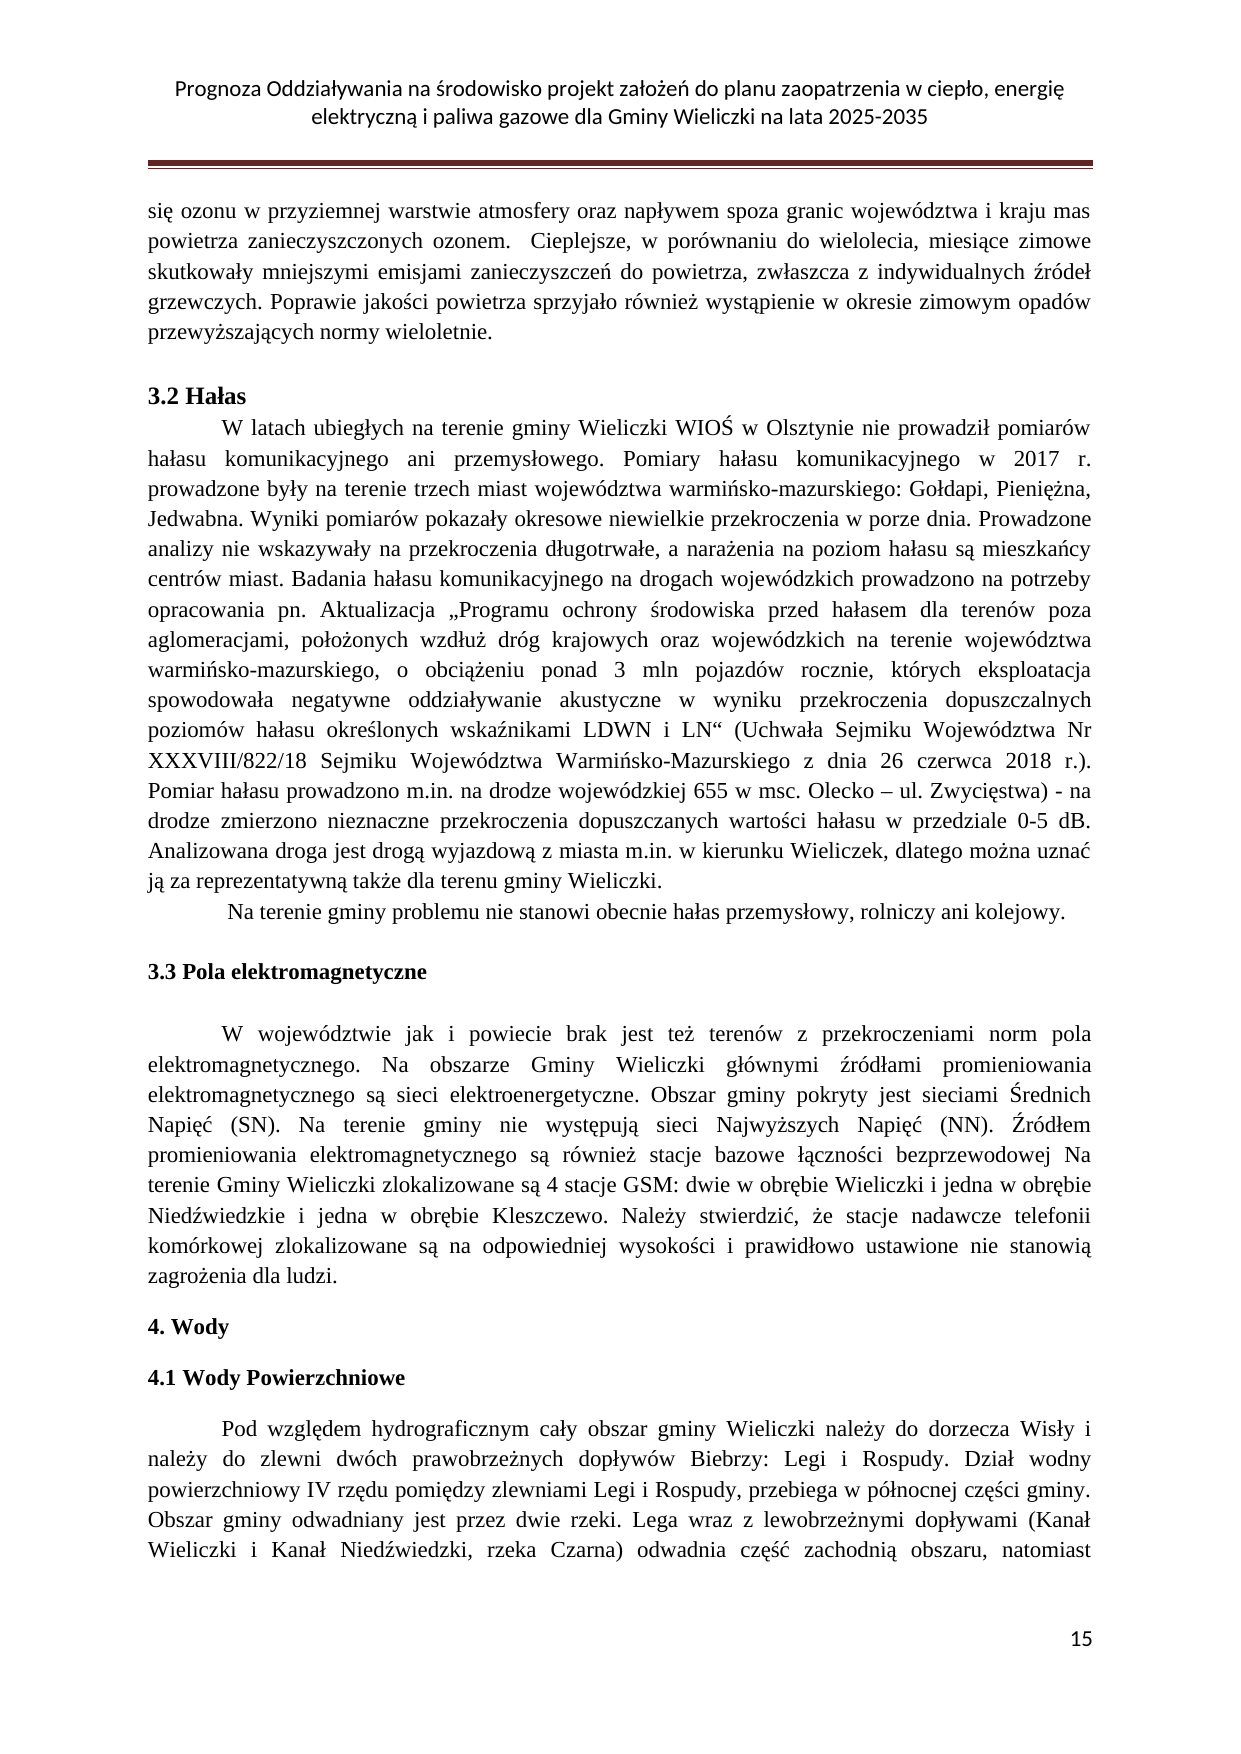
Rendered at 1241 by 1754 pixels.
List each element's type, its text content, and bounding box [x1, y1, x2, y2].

text 4.1 Wody Powierzchniowe [148, 1364, 1093, 1391]
list 3.3 Pola elektromagnetyczne [148, 958, 1093, 984]
list W latach ubiegłych na terenie gminy Wieliczki WIOŚ w Olsztynie nie prowadził pomiarów hałasu komunikacyjnego ani przemysłowego. Pomiary hałasu komunikacyjnego w 2017 r. prowadzone były na terenie trzech miast województwa warmińsko-mazurskiego: Gołdapi, Pieniężna, Jedwabna. Wyniki pomiarów pokazały okresowe niewielkie przekroczenia w porze dnia. Prowadzone analizy nie wskazywały na przekroczenia długotrwałe, a narażenia na poziom hałasu są mieszkańcy centrów miast. Badania hałasu komunikacyjnego na drogach wojewódzkich prowadzono na potrzeby opracowania pn. Aktualizacja „Programu ochrony środowiska przed hałasem dla terenów poza aglomeracjami, położonych wzdłuż dróg krajowych oraz wojewódzkich na terenie województwa warmińsko-mazurskiego, o obciążeniu ponad 3 mln pojazdów rocznie, których eksploatacja spowodowała negatywne oddziaływanie akustyczne w wyniku przekroczenia dopuszczalnych poziomów hałasu określonych wskaźnikami LDWN i LN“ (Uchwała Sejmiku Województwa Nr XXXVIII/822/18 Sejmiku Województwa Warmińsko-Mazurskiego z dnia 26 czerwca 2018 r.). Pomiar hałasu prowadzono m.in. na drodze wojewódzkiej 655 w msc. Olecko – ul. Zwycięstwa) - na drodze zmierzono nieznaczne przekroczenia dopuszczanych wartości hałasu w przedziale 0-5 dB. Analizowana droga jest drogą wyjazdową z miasta m.in. w kierunku Wieliczek, dlatego można uznać ją za reprezentatywną także dla terenu gminy Wieliczki. [148, 414, 1093, 894]
text 4. Wody [148, 1313, 1093, 1339]
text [148, 1415, 1093, 1562]
list W województwie jak i powiecie brak jest też terenów z przekroczeniami norm pola elektromagnetycznego. Na obszarze Gminy Wieliczki głównymi źródłami promieniowania elektromagnetycznego są sieci elektroenergetyczne. Obszar gminy pokryty jest sieciami Średnich Napięć (SN). Na terenie gminy nie występują sieci Najwyższych Napięć (NN). Źródłem promieniowania elektromagnetycznego są również stacje bazowe łączności bezprzewodowej Na terenie Gminy Wieliczki zlokalizowane są 4 stacje GSM: dwie w obrębie Wieliczki i jedna w obrębie Niedźwiedzkie i jedna w obrębie Kleszczewo. Należy stwierdzić, że stacje nadawcze telefonii komórkowej zlokalizowane są na odpowiedniej wysokości i prawidłowo ustawione nie stanowią zagrożenia dla ludzi. [148, 1021, 1093, 1288]
list 3.2 Hałas [148, 381, 1093, 410]
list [148, 197, 1093, 344]
list Na terenie gminy problemu nie stanowi obecnie hałas przemysłowy, rolniczy ani kolejowy. [148, 898, 1093, 924]
